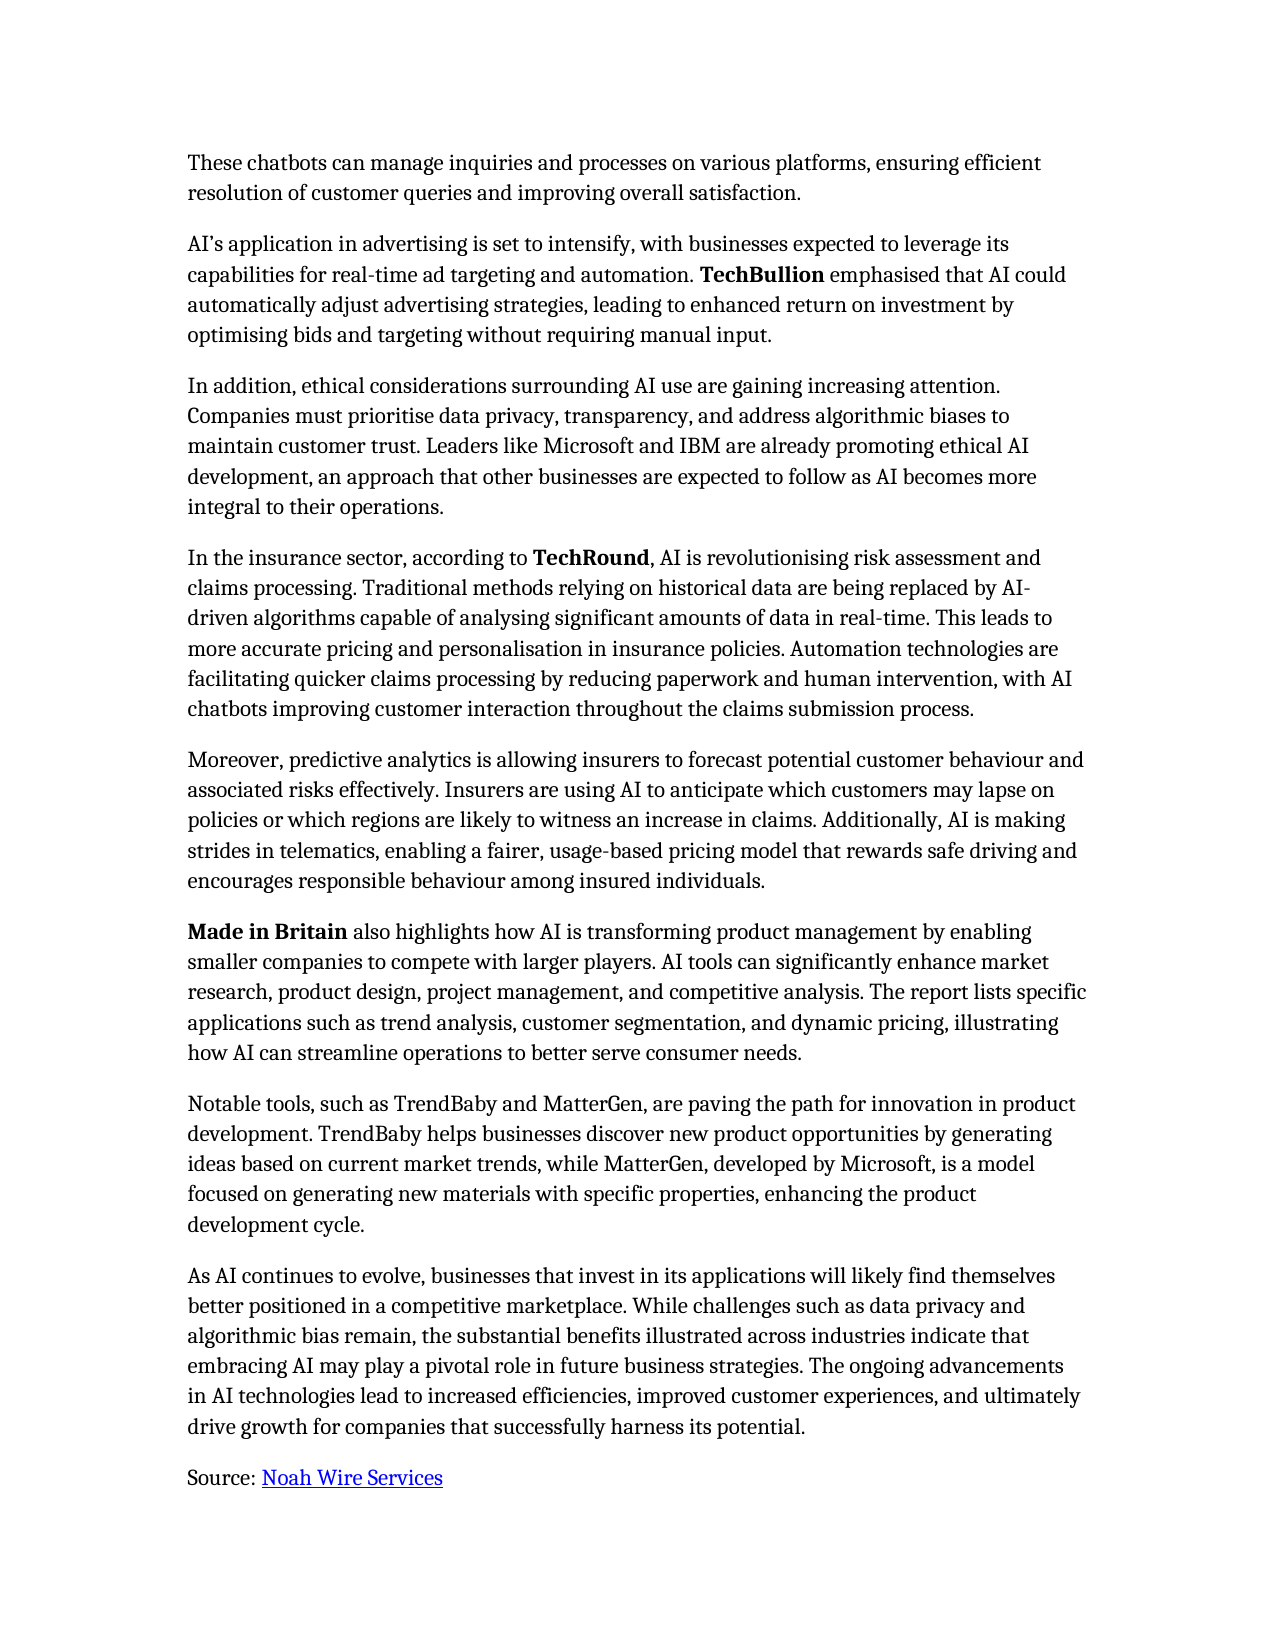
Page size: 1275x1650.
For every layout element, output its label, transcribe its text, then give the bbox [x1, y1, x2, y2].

text As AI continues to evolve, businesses that invest in its applications will likely find themselves better positioned in a competitive marketplace. While challenges such as data privacy and algorithmic bias remain, the substantial benefits illustrated across industries indicate that embracing AI may play a pivotal role in future business strategies. The ongoing advancements in AI technologies lead to increased efficiencies, improved customer experiences, and ultimately drive growth for companies that successfully harness its potential. [187, 1262, 1087, 1440]
text Made in Britain also highlights how AI is transforming product management by enabling smaller companies to compete with larger players. AI tools can significantly enhance market research, product design, project management, and competitive analysis. The report lists specific applications such as trend analysis, customer segmentation, and dynamic pricing, illustrating how AI can streamline operations to better serve consumer needs. [187, 919, 1087, 1066]
text In the insurance sector, according to TechRound, AI is revolutionising risk assessment and claims processing. Traditional methods relying on historical data are being replaced by AI-driven algorithms capable of analysing significant amounts of data in real-time. This leads to more accurate pricing and personalisation in insurance policies. Automation technologies are facilitating quicker claims processing by reducing paperwork and human intervention, with AI chatbots improving customer interaction throughout the claims submission process. [187, 545, 1087, 722]
text Source: Noah Wire Services [187, 1464, 1087, 1491]
text Notable tools, such as TrendBaby and MatterGen, are paving the path for innovation in product development. TrendBaby helps businesses discover new product opportunities by generating ideas based on current market trends, while MatterGen, developed by Microsoft, is a model focused on generating new materials with specific properties, enhancing the product development cycle. [187, 1091, 1087, 1238]
text In addition, ethical considerations surrounding AI use are gaining increasing attention. Companies must prioritise data privacy, transparency, and address algorithmic biases to maintain customer trust. Leaders like Microsoft and IBM are already promoting ethical AI development, an approach that other businesses are expected to follow as AI becomes more integral to their operations. [187, 373, 1087, 520]
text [187, 150, 1087, 207]
text Moreover, predictive analytics is allowing insurers to forecast potential customer behaviour and associated risks effectively. Insurers are using AI to anticipate which customers may lapse on policies or which regions are likely to witness an increase in claims. Additionally, AI is making strides in telematics, enabling a fairer, usage-based pricing model that rewards safe driving and encourages responsible behaviour among insured individuals. [187, 747, 1087, 894]
text AI’s application in advertising is set to intensify, with businesses expected to leverage its capabilities for real-time ad targeting and automation. TechBullion emphasised that AI could automatically adjust advertising strategies, leading to enhanced return on investment by optimising bids and targeting without requiring manual input. [187, 231, 1087, 348]
